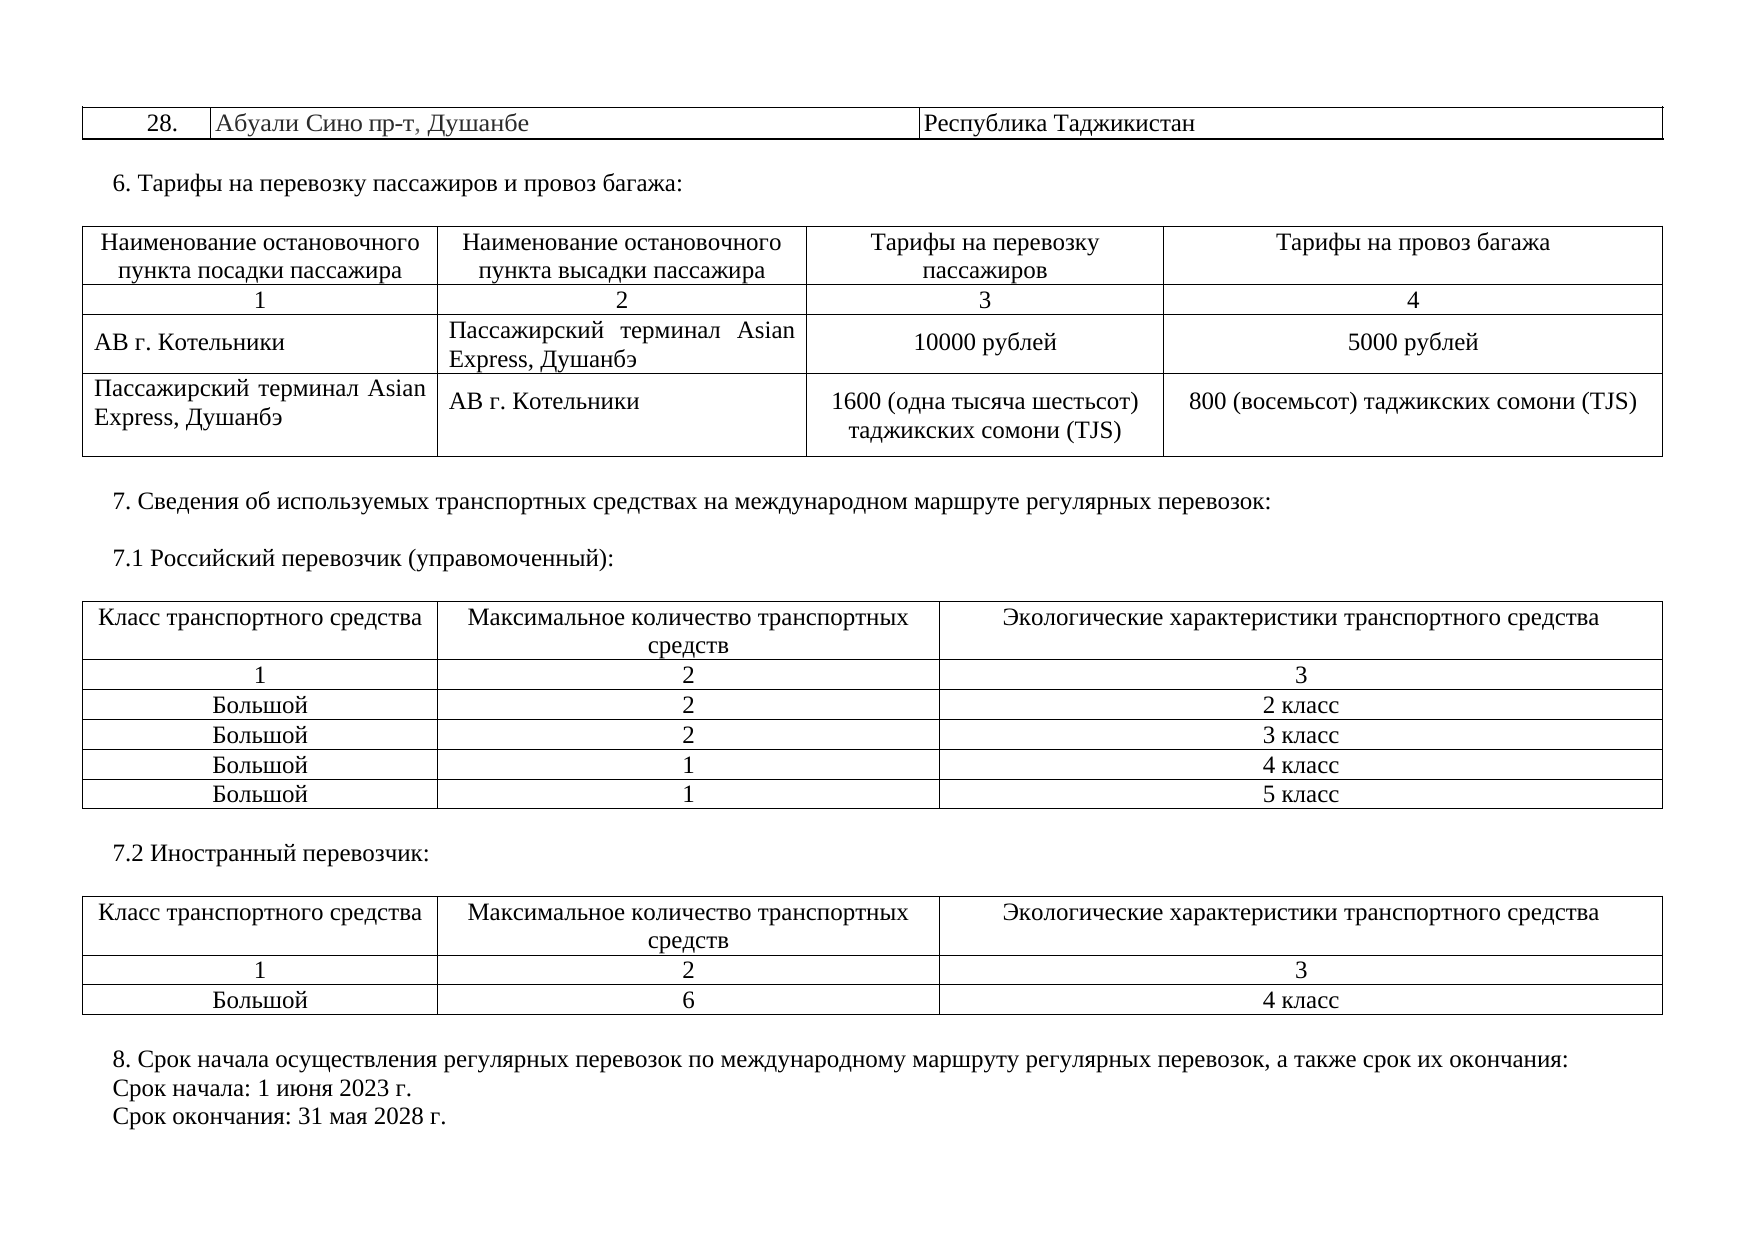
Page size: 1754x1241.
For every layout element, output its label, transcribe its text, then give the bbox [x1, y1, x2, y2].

table_cell Большой [83, 780, 437, 808]
table_cell 3 [940, 660, 1662, 689]
table_cell Большой [83, 750, 437, 778]
text 7.1 Российский перевозчик (управомоченный): [112, 543, 1695, 572]
table_cell 2 [438, 660, 939, 689]
table_cell 4 [1164, 285, 1662, 314]
table_cell 2 класс [940, 690, 1662, 719]
table_cell Абуали Сино пр-т, Душанбе [211, 108, 919, 138]
table_header Наименование остановочного пункта посадки пассажира [83, 227, 437, 284]
text Срок окончания: 31 мая 2028 г. [112, 1101, 1695, 1130]
table_cell Пассажирский терминал Asian Express, Душанбэ [83, 374, 437, 456]
table_header Максимальное количество транспортных средств [438, 602, 939, 659]
text Срок начала: 1 июня 2023 г. [112, 1073, 1695, 1101]
table_header Класс транспортного средства [83, 602, 437, 659]
table_cell АВ г. Котельники [438, 374, 806, 456]
table_cell 800 (восемьсот) таджикских сомони (TJS) [1164, 374, 1662, 456]
table_cell 1 [83, 956, 437, 984]
table_header Экологические характеристики транспортного средства [940, 897, 1662, 954]
table_cell 2 [438, 956, 939, 984]
table_cell 1600 (одна тысяча шестьсот) таджикских сомони (TJS) [807, 374, 1163, 456]
table_cell 2 [438, 720, 939, 749]
table_cell 3 [807, 285, 1163, 314]
table_cell 5 класс [940, 780, 1662, 808]
text 7. Сведения об используемых транспортных средствах на международном маршруте регулярных перевозок: [112, 486, 1695, 514]
table_header Экологические характеристики транспортного средства [940, 602, 1662, 659]
table_cell 5000 рублей [1164, 315, 1662, 372]
table_cell Большой [83, 690, 437, 719]
table_header Класс транспортного средства [83, 897, 437, 954]
table_cell АВ г. Котельники [83, 315, 437, 372]
text 8. Срок начала осуществления регулярных перевозок по международному маршруту регулярных перевозок, а также срок их окончания: [112, 1044, 1695, 1073]
table_cell 1 [438, 750, 939, 778]
table_cell 4 класс [940, 985, 1662, 1014]
table_header Наименование остановочного пункта высадки пассажира [438, 227, 806, 284]
table_cell [83, 108, 210, 138]
table_cell 1 [83, 660, 437, 689]
text 6. Тарифы на перевозку пассажиров и провоз багажа: [112, 168, 1695, 197]
table_header Тарифы на провоз багажа [1164, 227, 1662, 284]
table_header Максимальное количество транспортных средств [438, 897, 939, 954]
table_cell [920, 108, 1662, 138]
table_cell 3 класс [940, 720, 1662, 749]
table_cell 1 [83, 285, 437, 314]
table_cell 2 [438, 285, 806, 314]
table_cell 4 класс [940, 750, 1662, 778]
text 7.2 Иностранный перевозчик: [112, 838, 1695, 867]
table_cell 6 [438, 985, 939, 1014]
table_cell 3 [940, 956, 1662, 984]
table_cell 10000 рублей [807, 315, 1163, 372]
table_cell Пассажирский терминал Asian Express, Душанбэ [438, 315, 806, 372]
table_cell 2 [438, 690, 939, 719]
table_cell Большой [83, 720, 437, 749]
table_cell Большой [83, 985, 437, 1014]
table_header Тарифы на перевозку пассажиров [807, 227, 1163, 284]
table_cell 1 [438, 780, 939, 808]
